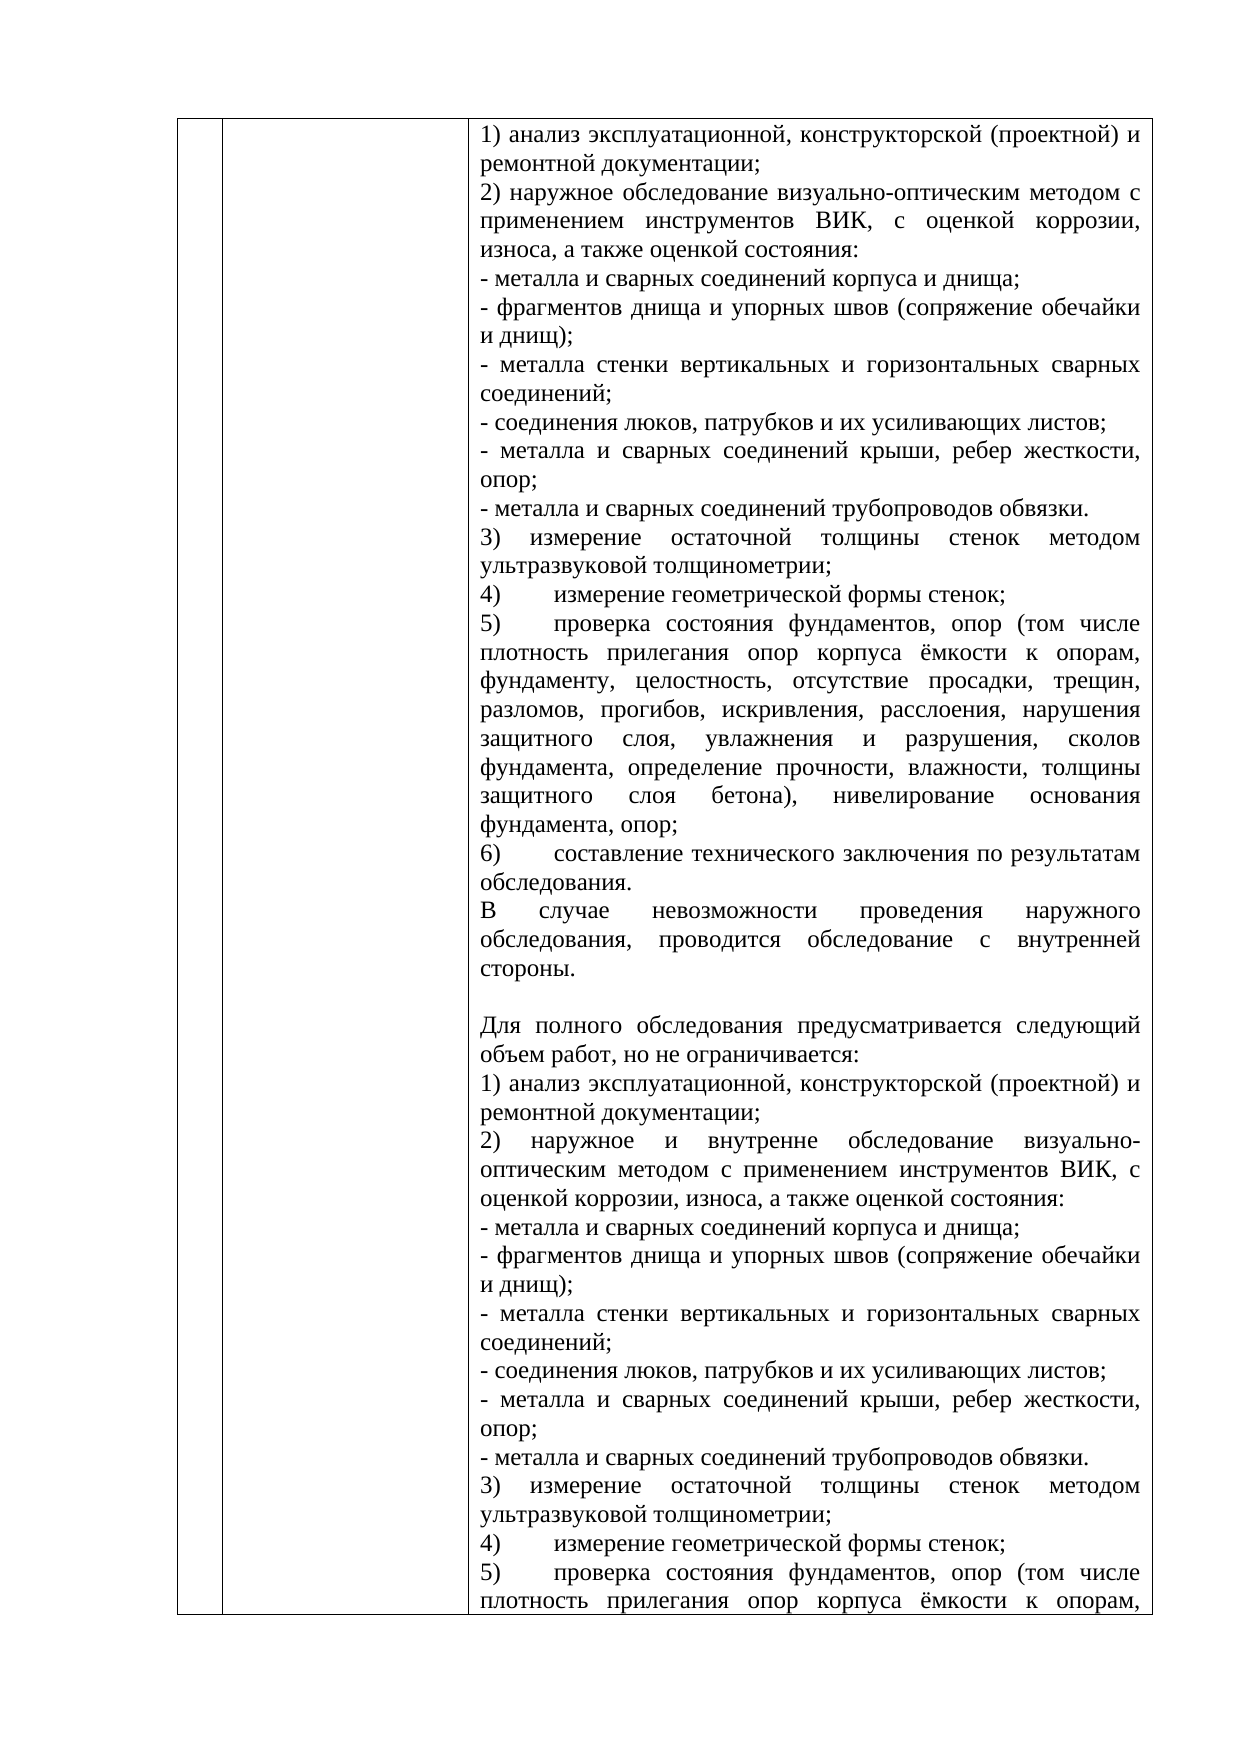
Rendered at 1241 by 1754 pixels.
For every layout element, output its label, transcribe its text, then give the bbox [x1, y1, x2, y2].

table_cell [469, 119, 1152, 1614]
table_cell 2 [178, 119, 222, 1614]
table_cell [223, 119, 468, 1614]
